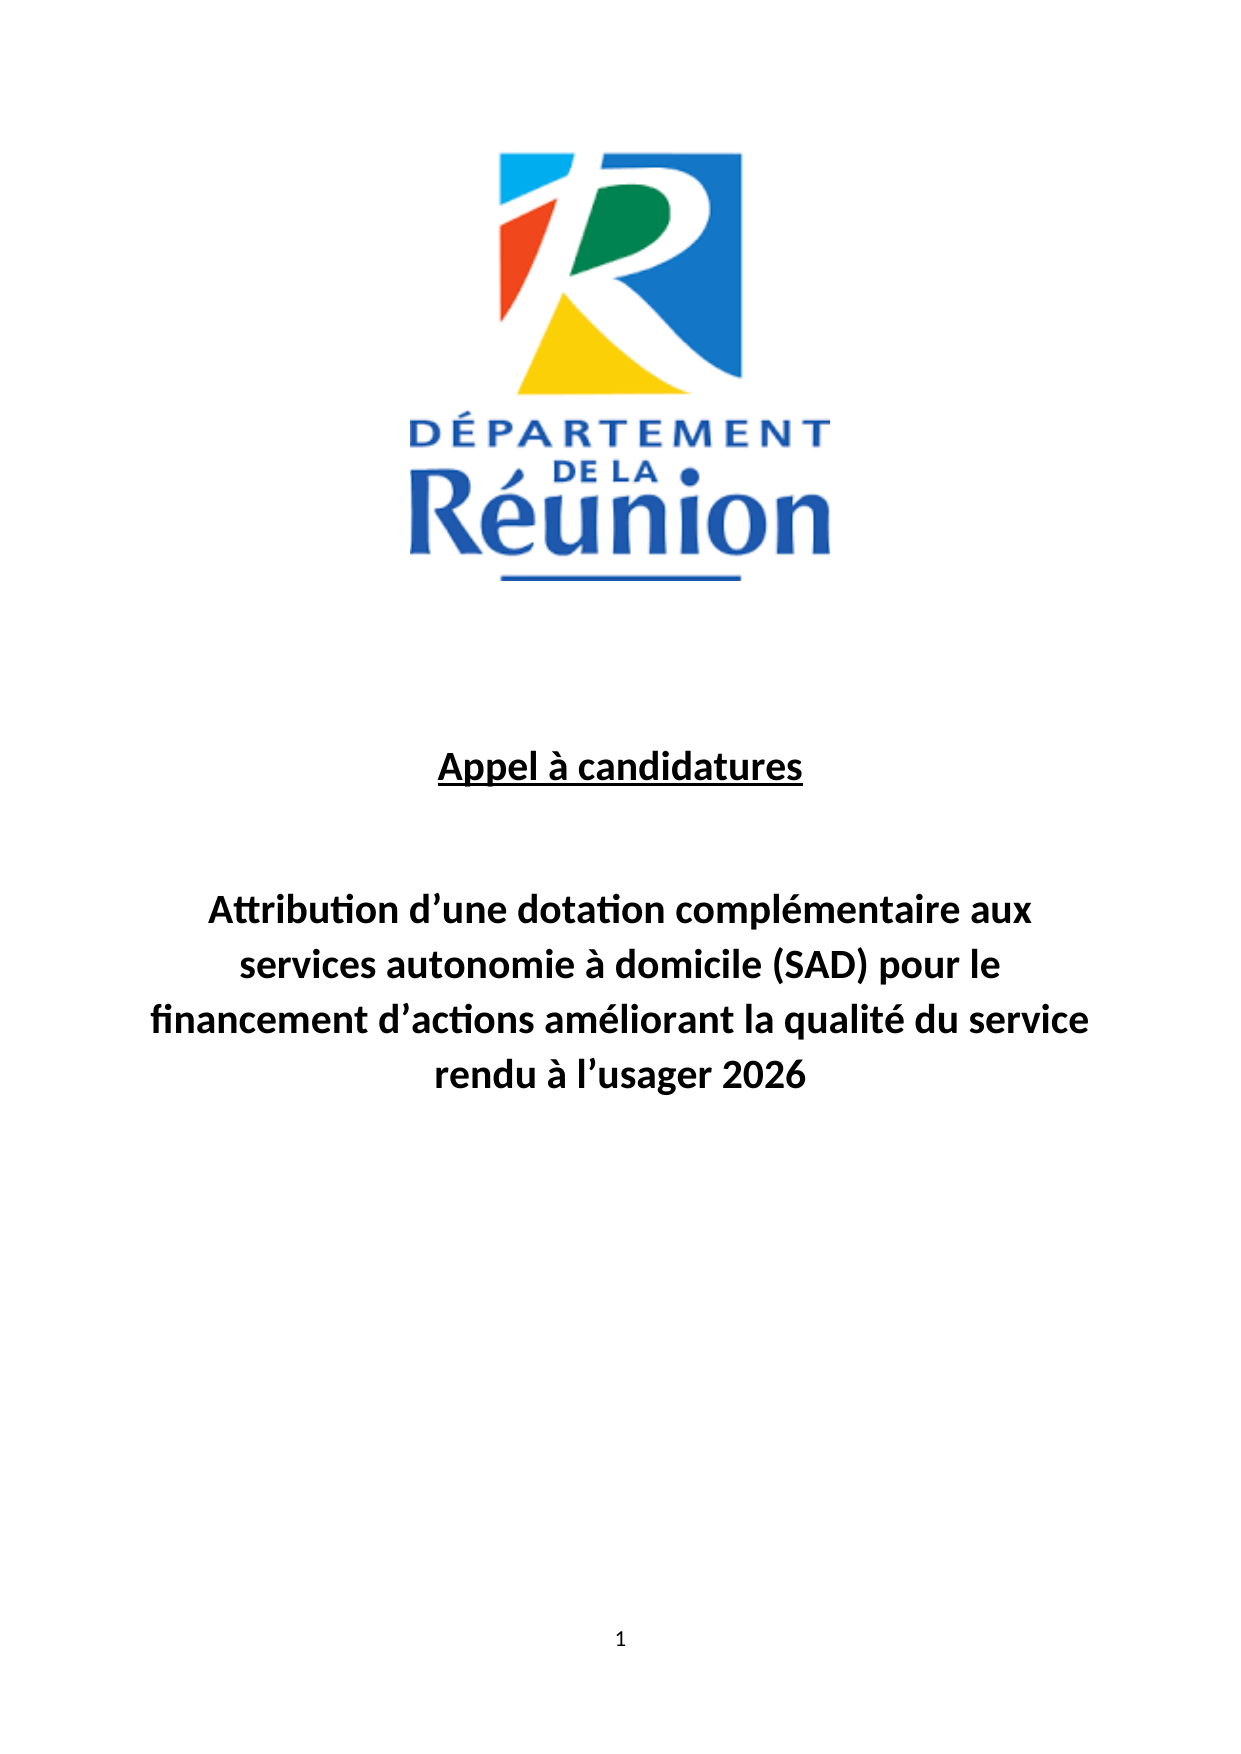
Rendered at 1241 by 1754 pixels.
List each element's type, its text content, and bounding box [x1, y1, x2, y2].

text Appel à candidatures [148, 740, 1093, 791]
picture [410, 147, 831, 581]
text Attribution d’une dotation complémentaire aux services autonomie à domicile (SAD) pour le financement d’actions améliorant la qualité du service rendu à l’usager 2026 [148, 883, 1093, 1099]
